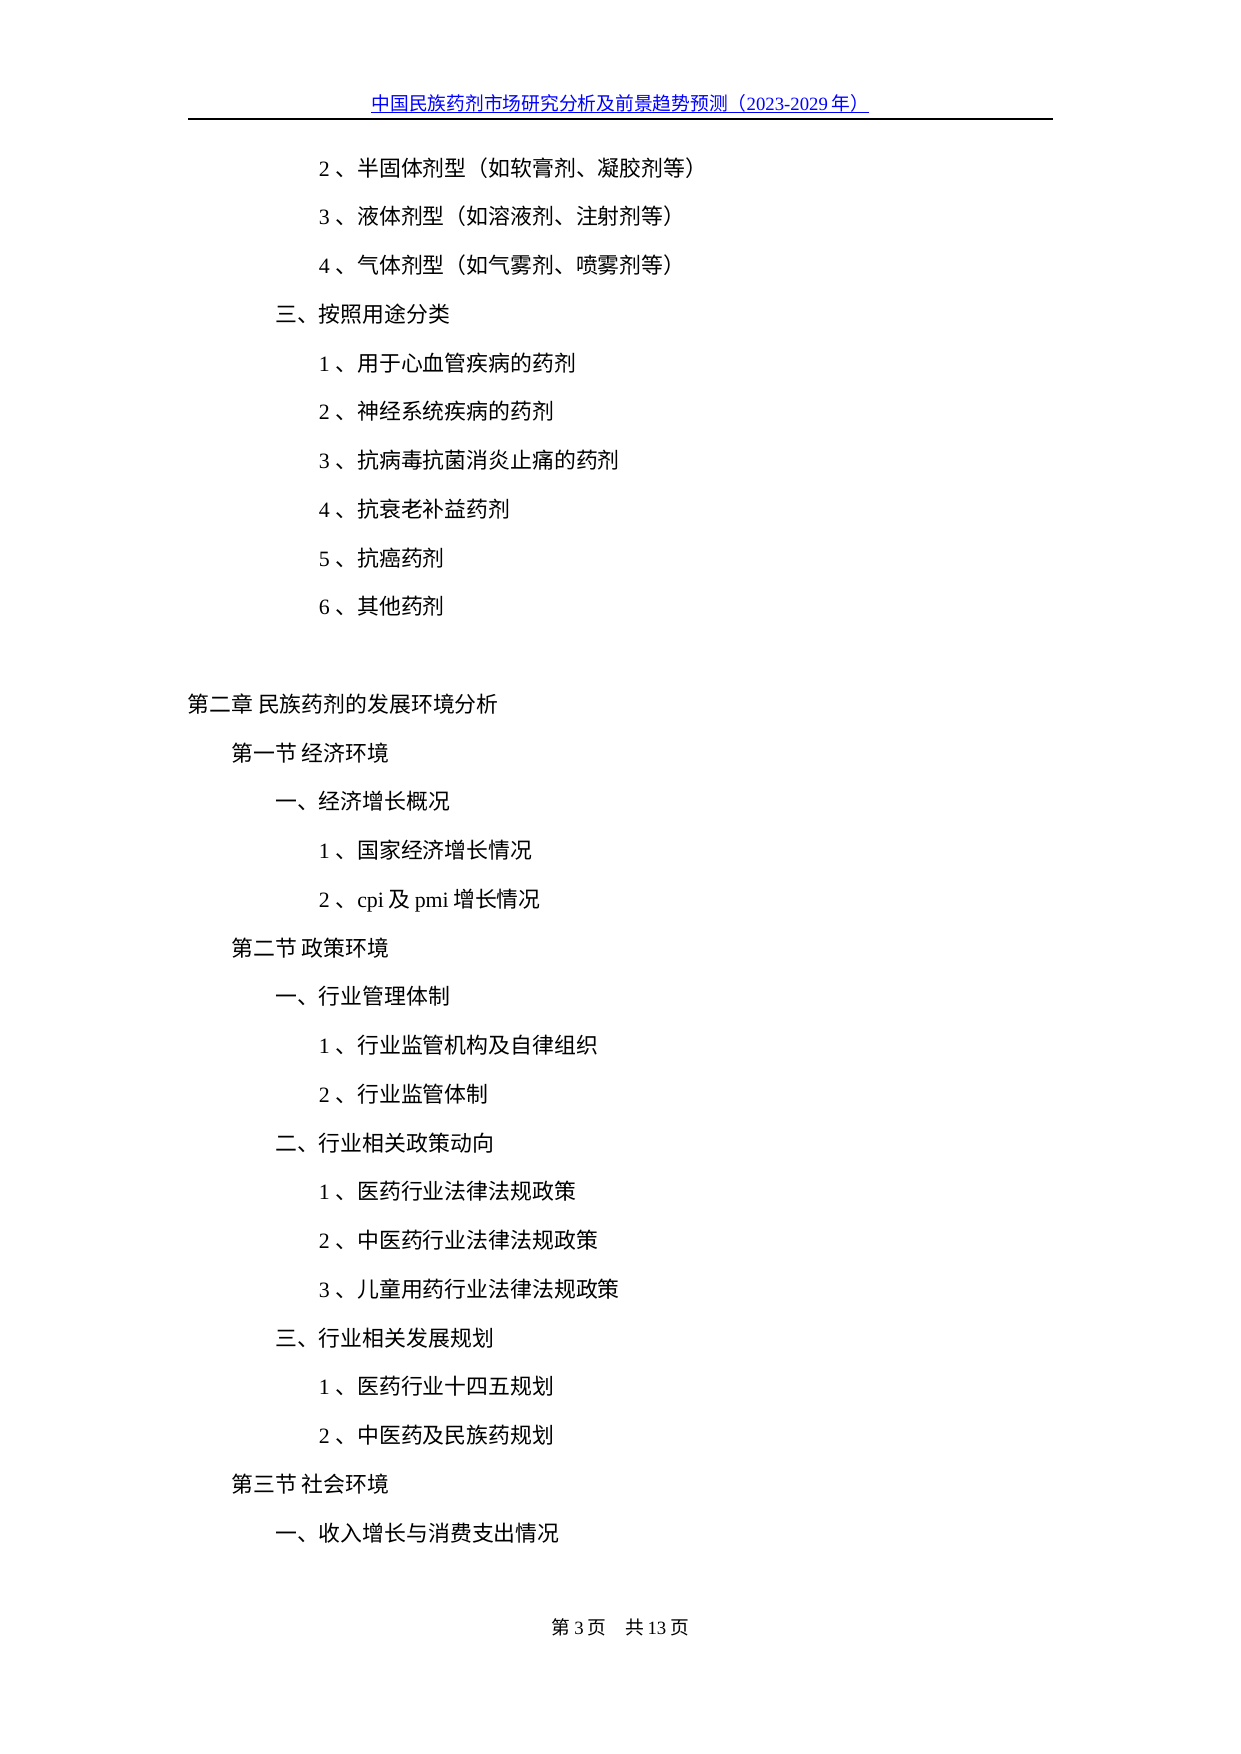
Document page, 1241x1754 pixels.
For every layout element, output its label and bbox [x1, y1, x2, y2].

text [187, 150, 1053, 1548]
